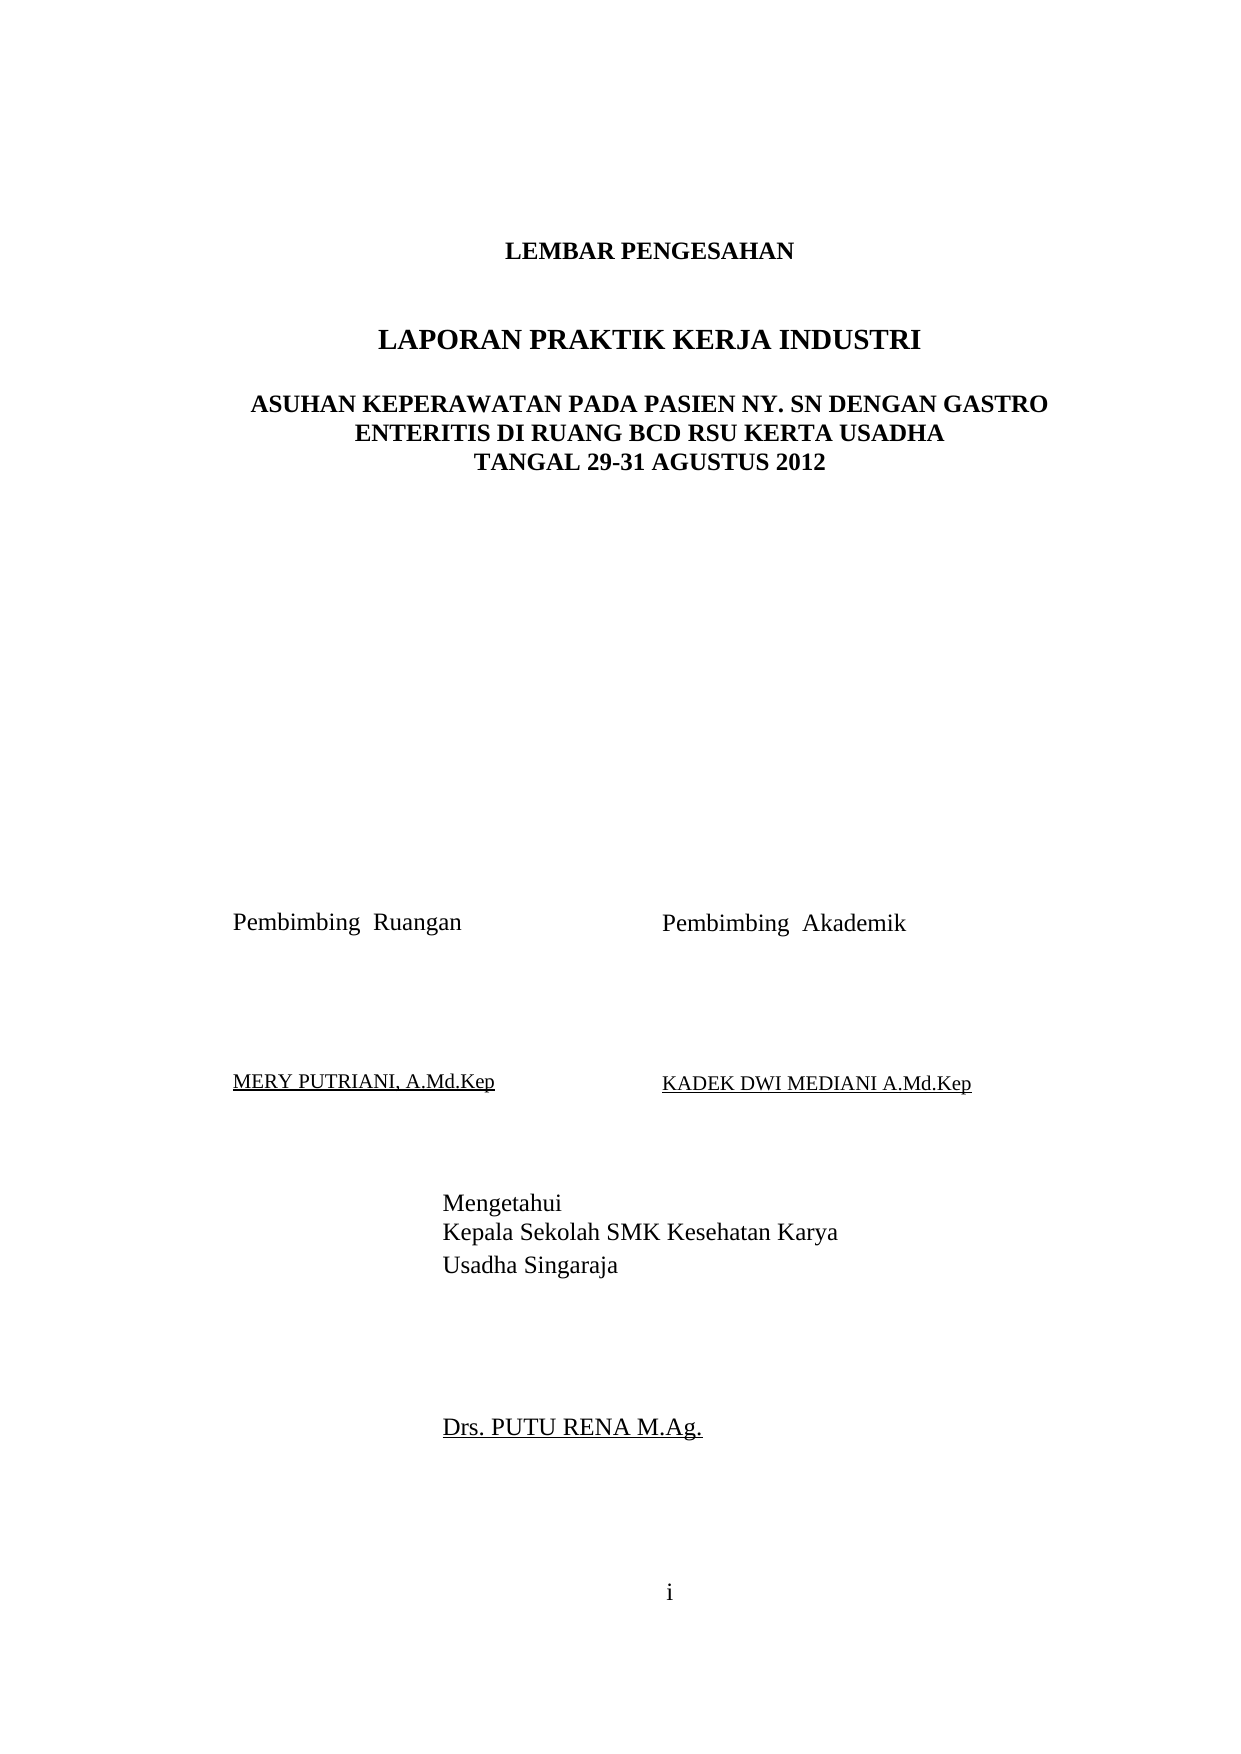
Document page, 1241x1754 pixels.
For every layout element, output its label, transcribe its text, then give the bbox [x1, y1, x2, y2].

text LAPORAN PRAKTIK KERJA INDUSTRI [236, 322, 1063, 356]
text TANGAL 29-31 AGUSTUS 2012 [236, 447, 1063, 476]
text LEMBAR PENGESAHAN [236, 236, 1063, 265]
text ASUHAN KEPERAWATAN PADA PASIEN NY. SN DENGAN GASTRO ENTERITIS DI RUANG BCD RSU KERTA USADHA [236, 389, 1063, 447]
